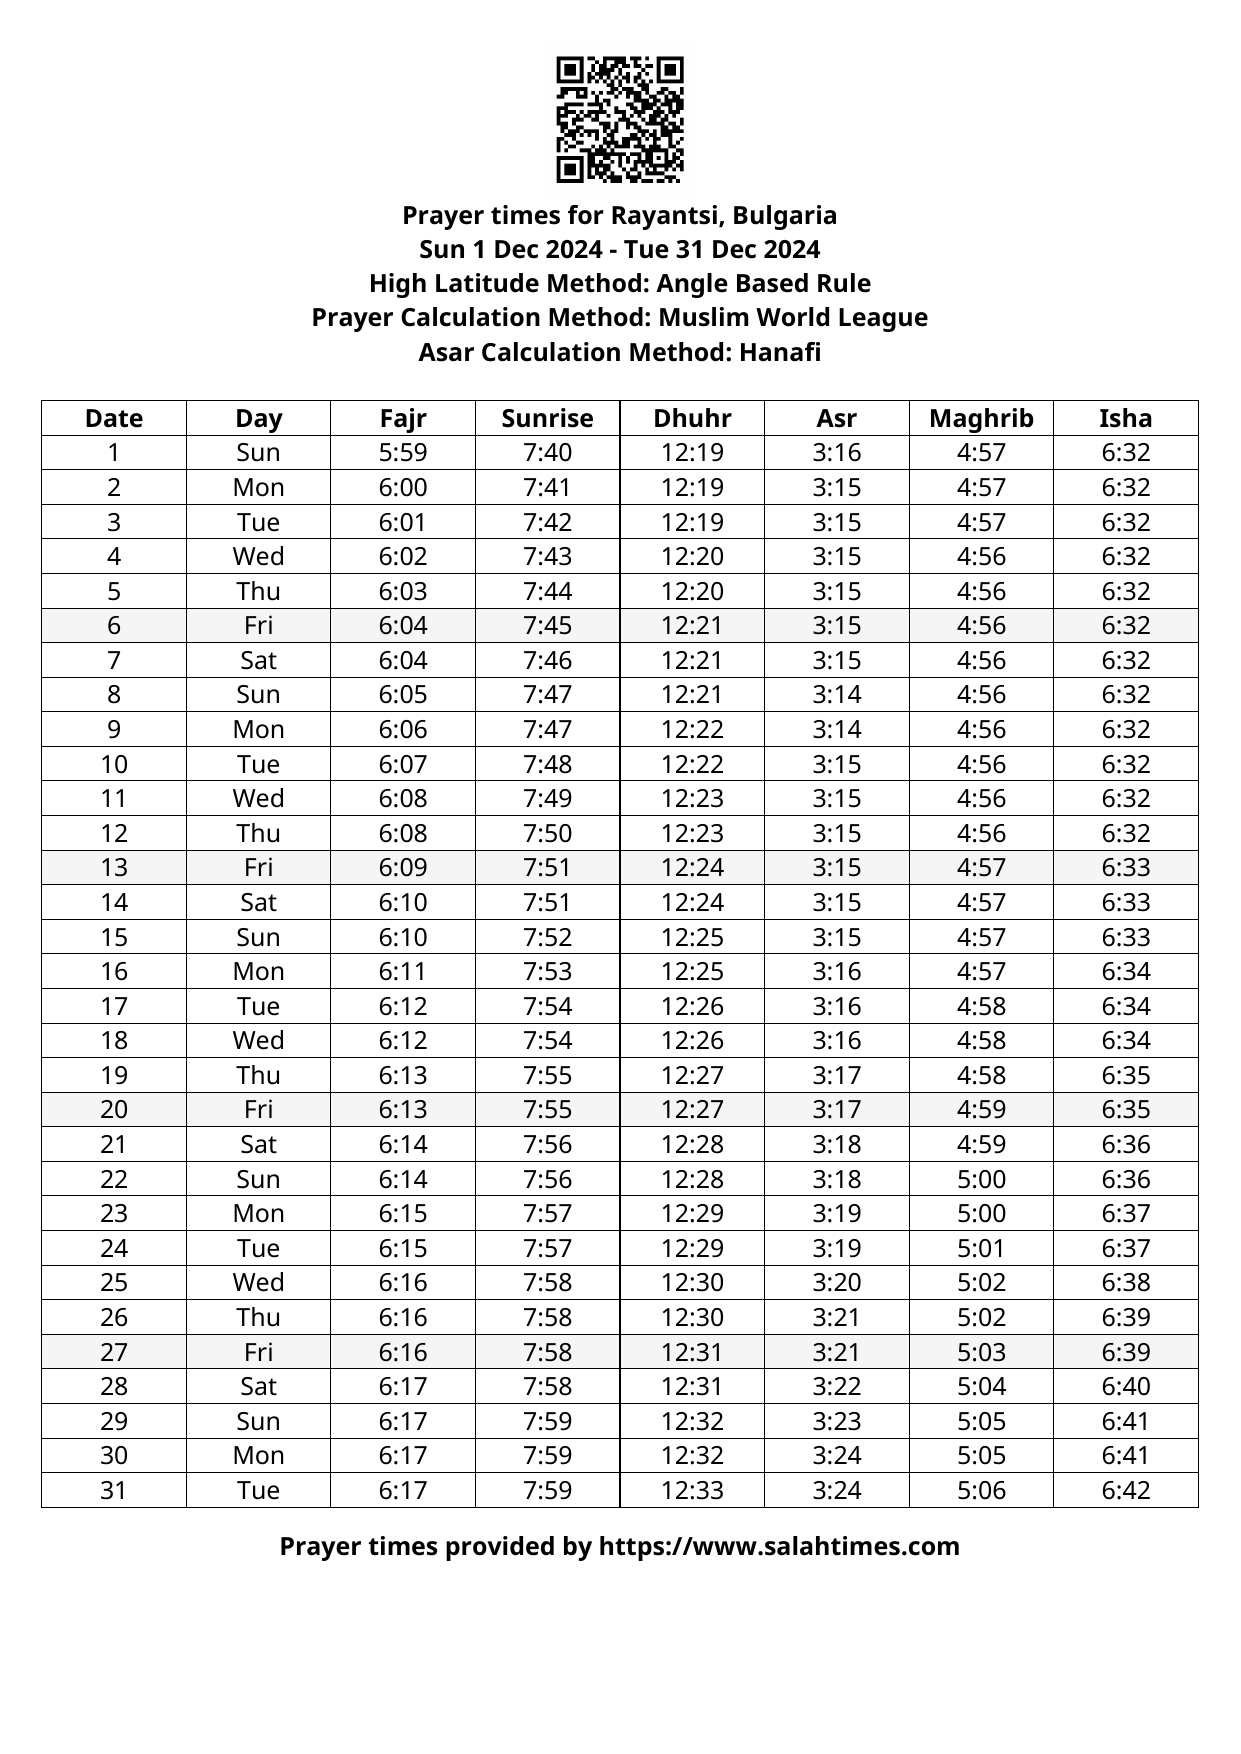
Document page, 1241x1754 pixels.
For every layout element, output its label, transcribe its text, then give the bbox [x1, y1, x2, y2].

table_cell Sat [187, 885, 330, 919]
table_cell 6:32 [1054, 539, 1198, 573]
table_cell Sat [187, 1369, 330, 1403]
table_cell 12:26 [621, 1024, 764, 1057]
table_cell 5:00 [910, 1196, 1053, 1230]
table_cell 12:24 [621, 885, 764, 919]
table_cell Sun [187, 920, 330, 953]
table_cell Thu [187, 1058, 330, 1092]
table_cell 12:32 [621, 1404, 764, 1437]
table_cell 18 [42, 1024, 186, 1057]
table_cell Wed [187, 1266, 330, 1299]
table_header Date [42, 401, 186, 434]
table_cell 6:00 [331, 470, 475, 504]
table_cell 3:15 [765, 539, 909, 573]
table_cell 30 [42, 1439, 186, 1472]
table_cell 3:15 [765, 643, 909, 677]
table_cell 6:02 [331, 539, 475, 573]
table_cell 6:10 [331, 885, 475, 919]
table_cell 5:05 [910, 1439, 1053, 1472]
table_cell 6:17 [331, 1404, 475, 1437]
table_cell Tue [187, 989, 330, 1022]
table_cell 3:15 [765, 885, 909, 919]
table_cell 6:14 [331, 1127, 475, 1161]
text Prayer Calculation Method: Muslim World League [42, 300, 1198, 334]
table_cell 7:56 [476, 1127, 619, 1161]
table_cell 28 [42, 1369, 186, 1403]
table_cell Tue [187, 505, 330, 538]
table_cell Tue [187, 747, 330, 780]
table_cell Thu [187, 1300, 330, 1334]
table_cell 6:15 [331, 1231, 475, 1264]
table_cell 4:56 [910, 712, 1053, 746]
table_cell 3:24 [765, 1473, 909, 1507]
table_cell 19 [42, 1058, 186, 1092]
table_cell 6:05 [331, 678, 475, 711]
table_cell 6:04 [331, 643, 475, 677]
table_cell 5:04 [910, 1369, 1053, 1403]
table_cell 5:00 [910, 1162, 1053, 1195]
table_cell Fri [187, 1093, 330, 1126]
table_cell 12:20 [621, 574, 764, 607]
table_cell 12:25 [621, 920, 764, 953]
table_cell 12:21 [621, 609, 764, 642]
table_cell 5 [42, 574, 186, 607]
table_cell Sun [187, 1162, 330, 1195]
table_cell 12:22 [621, 747, 764, 780]
table_cell 3:21 [765, 1335, 909, 1368]
table_cell 6:17 [331, 1369, 475, 1403]
table_cell 4:56 [910, 816, 1053, 849]
table_cell 7:47 [476, 678, 619, 711]
table_cell 3:24 [765, 1439, 909, 1472]
table_cell 12:28 [621, 1162, 764, 1195]
table_cell 12:23 [621, 781, 764, 815]
table_cell 6:32 [1054, 609, 1198, 642]
table_cell 7:42 [476, 505, 619, 538]
table_cell 5:03 [910, 1335, 1053, 1368]
table_cell 5:59 [331, 436, 475, 469]
table_cell 4:59 [910, 1093, 1053, 1126]
table_cell Thu [187, 574, 330, 607]
table_cell 12:23 [621, 816, 764, 849]
table_cell 12:32 [621, 1439, 764, 1472]
table_cell 6:34 [1054, 954, 1198, 988]
table_cell 7 [42, 643, 186, 677]
table_cell 6:32 [1054, 781, 1198, 815]
table_cell 31 [42, 1473, 186, 1507]
table_cell 4:56 [910, 574, 1053, 607]
table_cell Wed [187, 539, 330, 573]
table_cell 6:36 [1054, 1127, 1198, 1161]
table_cell 4:58 [910, 989, 1053, 1022]
table_header Fajr [331, 401, 475, 434]
table_cell 16 [42, 954, 186, 988]
table_cell 3:14 [765, 678, 909, 711]
table_cell 7:59 [476, 1439, 619, 1472]
table_cell 6:37 [1054, 1196, 1198, 1230]
table_header Dhuhr [621, 401, 764, 434]
table_cell 12:26 [621, 989, 764, 1022]
table_cell 4:57 [910, 885, 1053, 919]
table_cell 3:16 [765, 1024, 909, 1057]
table_cell 6:33 [1054, 920, 1198, 953]
table_cell 15 [42, 920, 186, 953]
table_cell 4:56 [910, 747, 1053, 780]
table_cell 4:58 [910, 1024, 1053, 1057]
table_cell 12:21 [621, 643, 764, 677]
table_header Maghrib [910, 401, 1053, 434]
table_cell 6:32 [1054, 470, 1198, 504]
table_cell 7:55 [476, 1093, 619, 1126]
table_cell 7:40 [476, 436, 619, 469]
text High Latitude Method: Angle Based Rule [42, 266, 1198, 300]
table_cell 6:12 [331, 989, 475, 1022]
table_cell 6:16 [331, 1300, 475, 1334]
table_cell 4:56 [910, 539, 1053, 573]
table_cell 6:41 [1054, 1439, 1198, 1472]
table_cell 7:57 [476, 1231, 619, 1264]
table_cell 7:58 [476, 1266, 619, 1299]
table_cell 3:15 [765, 781, 909, 815]
table_cell 6:42 [1054, 1473, 1198, 1507]
table_cell 3:15 [765, 505, 909, 538]
table_cell Mon [187, 954, 330, 988]
picture [542, 41, 699, 198]
table_cell 12:19 [621, 436, 764, 469]
table_cell 6:17 [331, 1439, 475, 1472]
table_cell 12:27 [621, 1058, 764, 1092]
table_cell Sun [187, 678, 330, 711]
table_cell 3:15 [765, 747, 909, 780]
table_cell 7:58 [476, 1300, 619, 1334]
table_cell 7:47 [476, 712, 619, 746]
table_cell 26 [42, 1300, 186, 1334]
table_cell 6:14 [331, 1162, 475, 1195]
table_cell Mon [187, 712, 330, 746]
table_cell 7:54 [476, 989, 619, 1022]
table_cell 3:16 [765, 436, 909, 469]
table_cell 11 [42, 781, 186, 815]
table_cell 3:20 [765, 1266, 909, 1299]
table_cell 13 [42, 851, 186, 884]
text Prayer times provided by https://www.salahtimes.com [42, 1528, 1198, 1563]
table_cell 7:45 [476, 609, 619, 642]
table_cell Mon [187, 1196, 330, 1230]
table_cell 7:46 [476, 643, 619, 677]
table_cell 7:41 [476, 470, 619, 504]
table_cell 4:56 [910, 781, 1053, 815]
table_cell 7:58 [476, 1335, 619, 1368]
table_cell 8 [42, 678, 186, 711]
table_cell 1 [42, 436, 186, 469]
table_cell 6:17 [331, 1473, 475, 1507]
table_cell 24 [42, 1231, 186, 1264]
table_cell 3:23 [765, 1404, 909, 1437]
table_cell 3:19 [765, 1196, 909, 1230]
table_cell Sat [187, 1127, 330, 1161]
table_cell 6:32 [1054, 574, 1198, 607]
table_cell 3:17 [765, 1093, 909, 1126]
table_cell 6:33 [1054, 885, 1198, 919]
table_cell 6:40 [1054, 1369, 1198, 1403]
text Prayer times for Rayantsi, Bulgaria [42, 198, 1198, 232]
table_cell 20 [42, 1093, 186, 1126]
table_cell 5:05 [910, 1404, 1053, 1437]
table_cell 7:53 [476, 954, 619, 988]
text Asar Calculation Method: Hanafi [42, 334, 1198, 368]
table_header Sunrise [476, 401, 619, 434]
table_cell 3:18 [765, 1162, 909, 1195]
table_cell 3:16 [765, 954, 909, 988]
table_cell 12:29 [621, 1196, 764, 1230]
table_cell Tue [187, 1231, 330, 1264]
table_cell 6:10 [331, 920, 475, 953]
table_cell 4:57 [910, 954, 1053, 988]
table_cell 7:59 [476, 1473, 619, 1507]
table_cell 6:34 [1054, 989, 1198, 1022]
table_cell 6:08 [331, 781, 475, 815]
table_cell Fri [187, 1335, 330, 1368]
table_cell 4:57 [910, 851, 1053, 884]
table_cell 6:33 [1054, 851, 1198, 884]
table_cell 21 [42, 1127, 186, 1161]
table_cell 6:39 [1054, 1335, 1198, 1368]
table_cell 4:56 [910, 643, 1053, 677]
table_cell 12:19 [621, 505, 764, 538]
table_cell 12:30 [621, 1266, 764, 1299]
table_cell 6:12 [331, 1024, 475, 1057]
table_cell Mon [187, 1439, 330, 1472]
table_cell 3:17 [765, 1058, 909, 1092]
table_cell 12:29 [621, 1231, 764, 1264]
table_cell 7:50 [476, 816, 619, 849]
table_cell 7:48 [476, 747, 619, 780]
table_cell 6:07 [331, 747, 475, 780]
table_cell 6 [42, 609, 186, 642]
table_cell 3 [42, 505, 186, 538]
table_cell 5:02 [910, 1266, 1053, 1299]
table_cell 7:59 [476, 1404, 619, 1437]
table_cell 6:38 [1054, 1266, 1198, 1299]
table_cell 5:02 [910, 1300, 1053, 1334]
table_cell Sun [187, 436, 330, 469]
table_cell Tue [187, 1473, 330, 1507]
table_cell 12:20 [621, 539, 764, 573]
table_cell 3:15 [765, 816, 909, 849]
table_cell 6:37 [1054, 1231, 1198, 1264]
table_cell 9 [42, 712, 186, 746]
table_cell 4:59 [910, 1127, 1053, 1161]
table_cell 6:36 [1054, 1162, 1198, 1195]
table_cell 4:58 [910, 1058, 1053, 1092]
table_cell Wed [187, 781, 330, 815]
table_cell 6:35 [1054, 1093, 1198, 1126]
table_cell 12:31 [621, 1369, 764, 1403]
table_cell 3:16 [765, 989, 909, 1022]
table_cell 12:31 [621, 1335, 764, 1368]
table_cell 6:32 [1054, 816, 1198, 849]
table_header Isha [1054, 401, 1198, 434]
table_cell 12:24 [621, 851, 764, 884]
table_cell 6:08 [331, 816, 475, 849]
table_cell 7:43 [476, 539, 619, 573]
table_cell 7:55 [476, 1058, 619, 1092]
table_cell 12:28 [621, 1127, 764, 1161]
table_cell 3:15 [765, 574, 909, 607]
table_cell 4:57 [910, 436, 1053, 469]
table_cell 4:57 [910, 505, 1053, 538]
text Sun 1 Dec 2024 - Tue 31 Dec 2024 [42, 232, 1198, 266]
table_cell 6:35 [1054, 1058, 1198, 1092]
table_cell 12:22 [621, 712, 764, 746]
table_cell 6:03 [331, 574, 475, 607]
table_cell 17 [42, 989, 186, 1022]
table_cell 6:39 [1054, 1300, 1198, 1334]
table_cell 22 [42, 1162, 186, 1195]
table_cell 3:15 [765, 609, 909, 642]
table_cell 10 [42, 747, 186, 780]
table_cell 6:32 [1054, 436, 1198, 469]
table_cell Thu [187, 816, 330, 849]
table_cell Sat [187, 643, 330, 677]
table_cell 5:01 [910, 1231, 1053, 1264]
table_cell 3:15 [765, 470, 909, 504]
table_cell 12:33 [621, 1473, 764, 1507]
table_cell 7:44 [476, 574, 619, 607]
table_cell 6:32 [1054, 505, 1198, 538]
table_cell 12 [42, 816, 186, 849]
table_cell 6:41 [1054, 1404, 1198, 1437]
table_cell 7:49 [476, 781, 619, 815]
table_cell 6:16 [331, 1266, 475, 1299]
table_cell 6:01 [331, 505, 475, 538]
table_cell 7:52 [476, 920, 619, 953]
table_cell Fri [187, 851, 330, 884]
table_cell 7:57 [476, 1196, 619, 1230]
table_cell 12:21 [621, 678, 764, 711]
table_cell 29 [42, 1404, 186, 1437]
table_cell 6:13 [331, 1093, 475, 1126]
table_cell 4:57 [910, 920, 1053, 953]
table_cell 6:32 [1054, 678, 1198, 711]
table_cell 12:19 [621, 470, 764, 504]
table_cell 6:06 [331, 712, 475, 746]
table_cell 6:13 [331, 1058, 475, 1092]
table_cell 5:06 [910, 1473, 1053, 1507]
table_cell 12:27 [621, 1093, 764, 1126]
table_cell 23 [42, 1196, 186, 1230]
table_cell Mon [187, 470, 330, 504]
table_cell 4 [42, 539, 186, 573]
table_cell 7:51 [476, 885, 619, 919]
table_cell 6:16 [331, 1335, 475, 1368]
table_cell 7:58 [476, 1369, 619, 1403]
table_cell Sun [187, 1404, 330, 1437]
table_cell 3:21 [765, 1300, 909, 1334]
table_cell 7:54 [476, 1024, 619, 1057]
table_cell 6:32 [1054, 643, 1198, 677]
table_cell 4:56 [910, 678, 1053, 711]
table_cell 3:22 [765, 1369, 909, 1403]
table_cell 6:32 [1054, 712, 1198, 746]
table_cell Wed [187, 1024, 330, 1057]
table_cell 6:15 [331, 1196, 475, 1230]
table_cell 7:51 [476, 851, 619, 884]
table_cell 6:09 [331, 851, 475, 884]
table_cell 27 [42, 1335, 186, 1368]
table_cell 14 [42, 885, 186, 919]
table_header Asr [765, 401, 909, 434]
table_cell 3:14 [765, 712, 909, 746]
table_cell 2 [42, 470, 186, 504]
table_cell 4:57 [910, 470, 1053, 504]
table_cell 3:15 [765, 920, 909, 953]
table_header Day [187, 401, 330, 434]
table_cell 3:15 [765, 851, 909, 884]
table_cell 7:56 [476, 1162, 619, 1195]
table_cell Fri [187, 609, 330, 642]
table_cell 25 [42, 1266, 186, 1299]
table_cell 4:56 [910, 609, 1053, 642]
table_cell 3:18 [765, 1127, 909, 1161]
table_cell 12:30 [621, 1300, 764, 1334]
table_cell 3:19 [765, 1231, 909, 1264]
table_cell 6:32 [1054, 747, 1198, 780]
table_cell 6:34 [1054, 1024, 1198, 1057]
table_cell 12:25 [621, 954, 764, 988]
table_cell 6:04 [331, 609, 475, 642]
table_cell 6:11 [331, 954, 475, 988]
